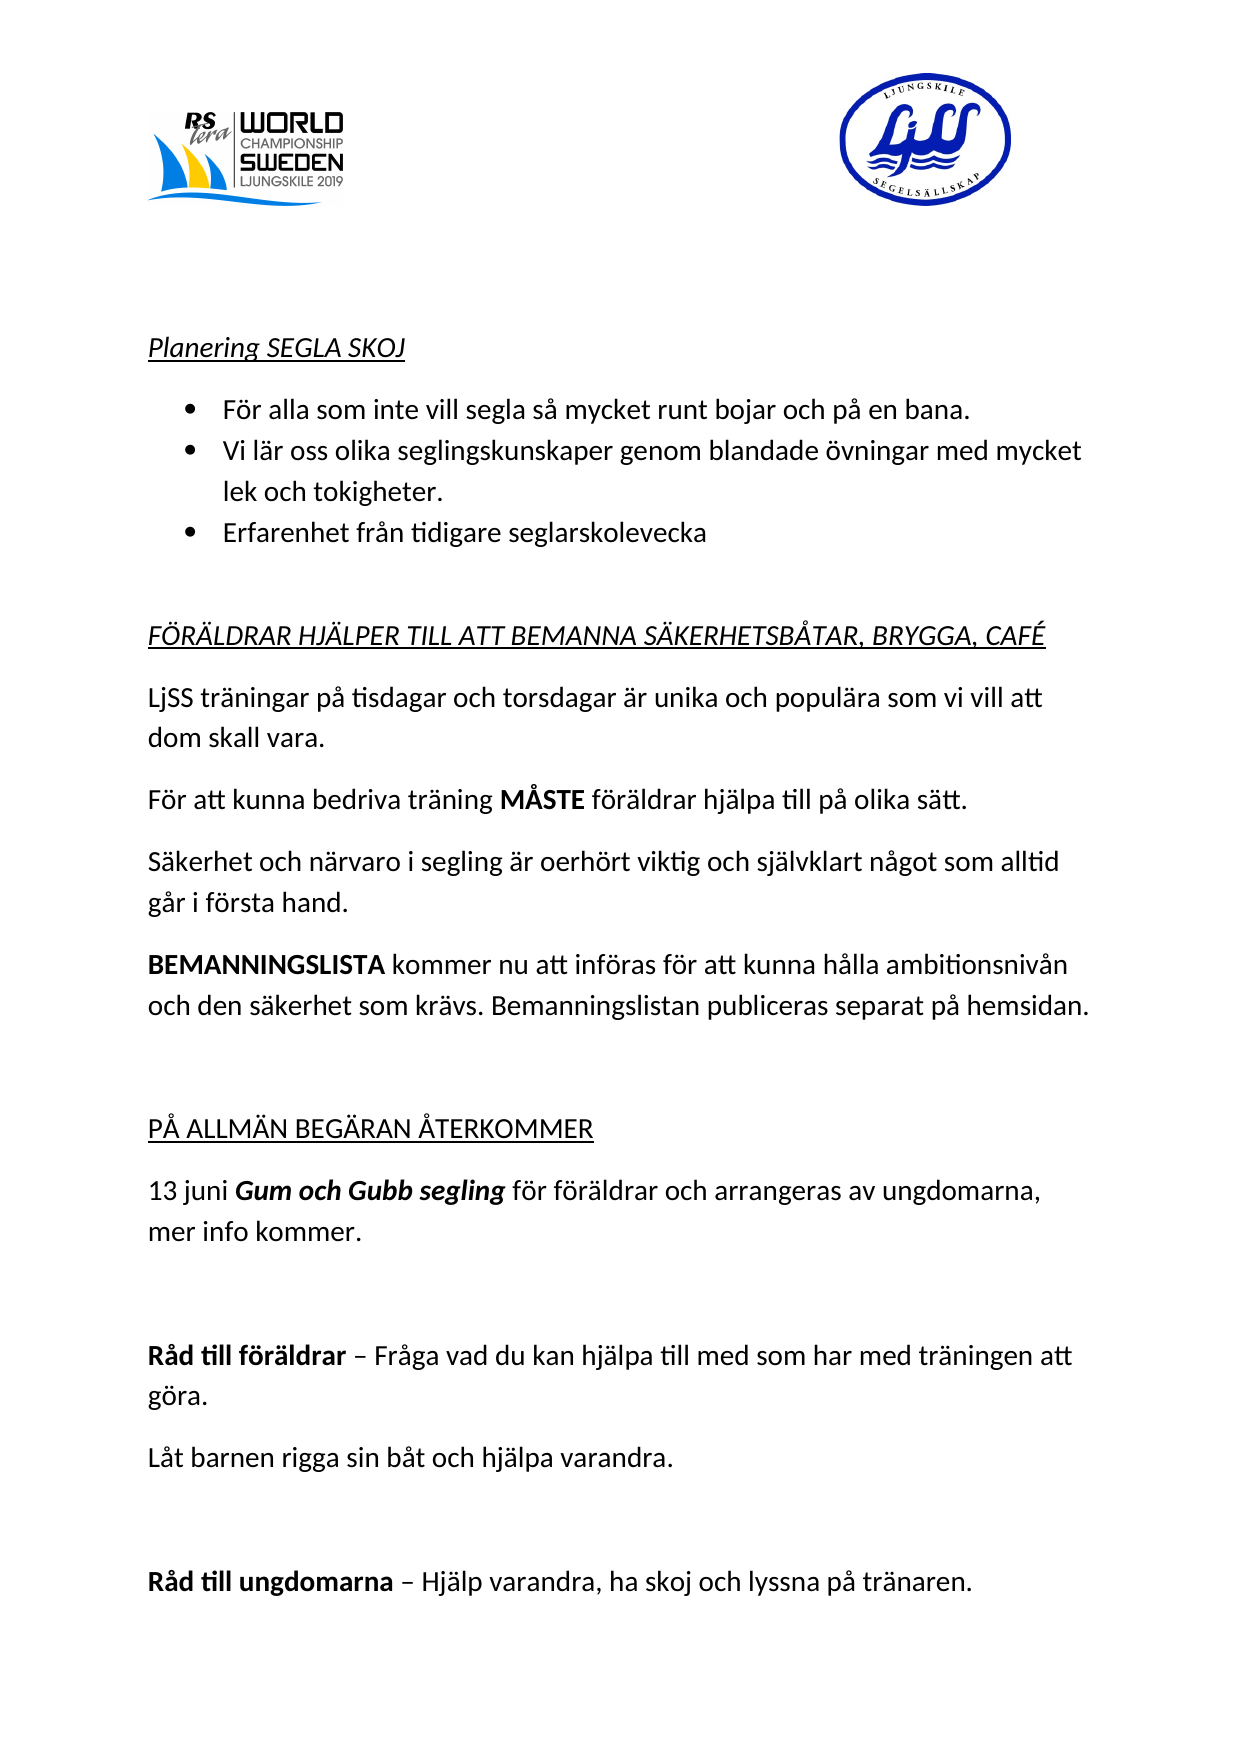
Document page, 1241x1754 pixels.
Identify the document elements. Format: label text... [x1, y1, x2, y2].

list För alla som inte vill segla så mycket runt bojar och på en bana. [185, 391, 1093, 427]
text 13 juni Gum och Gubb segling för föräldrar och arrangeras av ungdomarna, mer info kommer. [148, 1172, 1093, 1249]
text Planering SEGLA SKOJ [148, 329, 1093, 365]
picture [147, 112, 343, 206]
text Säkerhet och närvaro i segling är oerhört viktig och självklart något som alltid går i första hand. [148, 843, 1093, 920]
text Råd till ungdomarna – Hjälp varandra, ha skoj och lyssna på tränaren. [148, 1563, 1093, 1598]
list Vi lär oss olika seglingskunskaper genom blandade övningar med mycket lek och tokigheter. [185, 432, 1093, 509]
text Låt barnen rigga sin båt och hjälpa varandra. [148, 1439, 1093, 1475]
text PÅ ALLMÄN BEGÄRAN ÅTERKOMMER [148, 1110, 1093, 1146]
list Erfarenhet från tidigare seglarskolevecka [185, 514, 1093, 550]
text FÖRÄLDRAR HJÄLPER TILL ATT BEMANNA SÄKERHETSBÅTAR, BRYGGA, CAFÉ [148, 617, 1093, 652]
picture [839, 73, 1011, 206]
text LjSS träningar på tisdagar och torsdagar är unika och populära som vi vill att dom skall vara. [148, 679, 1093, 755]
text För att kunna bedriva träning MÅSTE föräldrar hjälpa till på olika sätt. [148, 781, 1093, 817]
text Råd till föräldrar – Fråga vad du kan hjälpa till med som har med träningen att göra. [148, 1337, 1093, 1413]
text BEMANNINGSLISTA kommer nu att införas för att kunna hålla ambitionsnivån och den säkerhet som krävs. Bemanningslistan publiceras separat på hemsidan. [148, 946, 1093, 1022]
